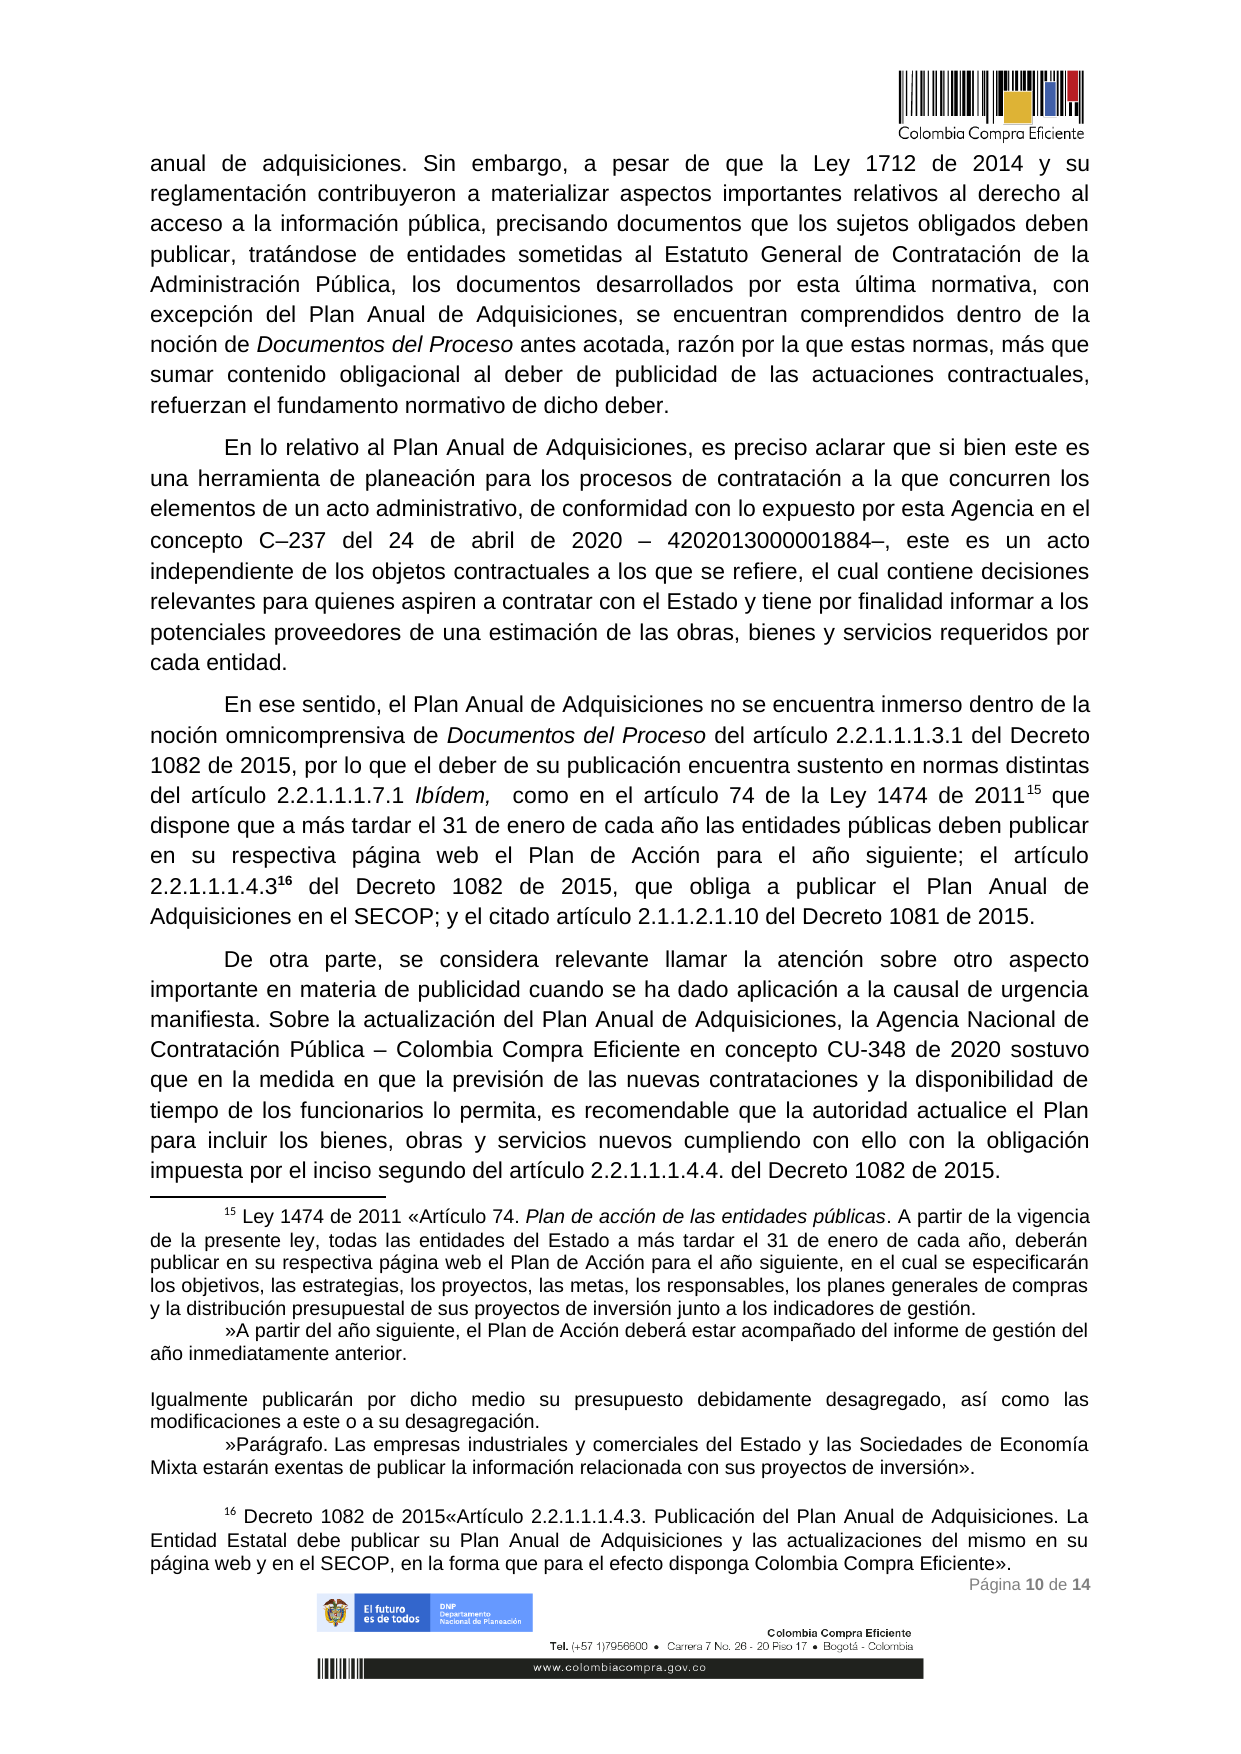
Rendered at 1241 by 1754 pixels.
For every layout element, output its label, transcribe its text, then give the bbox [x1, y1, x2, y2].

picture [316, 1593, 924, 1679]
text De otra parte, se considera relevante llamar la atención sobre otro aspecto importante en materia de publicidad cuando se ha dado aplicación a la causal de urgencia manifiesta. Sobre la actualización del Plan Anual de Adquisiciones, la Agencia Nacional de Contratación Pública – Colombia Compra Eficiente en concepto CU-348 de 2020 sostuvo que en la medida en que la previsión de las nuevas contrataciones y la disponibilidad de tiempo de los funcionarios lo permita, es recomendable que la autoridad actualice el Plan para incluir los bienes, obras y servicios nuevos cumpliendo con ello con la obligación impuesta por el inciso segundo del artículo 2.2.1.1.1.4.4. del Decreto 1082 de 2015. [150, 946, 1090, 1183]
text En ese sentido, el Plan Anual de Adquisiciones no se encuentra inmerso dentro de la noción omnicomprensiva de Documentos del Proceso del artículo 2.2.1.1.1.3.1 del Decreto 1082 de 2015, por lo que el deber de su publicación encuentra sustento en normas distintas del artículo 2.2.1.1.1.7.1 Ibídem, como en el artículo 74 de la Ley 1474 de 2011 que dispone que a más tardar el 31 de enero de cada año las entidades públicas deben publicar en su respectiva página web el Plan de Acción para el año siguiente; el artículo 2.2.1.1.1.4.3 del Decreto 1082 de 2015, que obliga a publicar el Plan Anual de Adquisiciones en el SECOP; y el citado artículo 2.1.1.2.1.10 del Decreto 1081 de 2015. [150, 691, 1090, 929]
text En lo relativo al Plan Anual de Adquisiciones, es preciso aclarar que si bien este es una herramienta de planeación para los procesos de contratación a la que concurren los elementos de un acto administrativo, de conformidad con lo expuesto por esta Agencia en el concepto C–237 del 24 de abril de 2020 – 4202013000001884–, este es un acto independiente de los objetos contractuales a los que se refiere, el cual contiene decisiones relevantes para quienes aspiren a contratar con el Estado y tiene por finalidad informar a los potenciales proveedores de una estimación de las obras, bienes y servicios requeridos por cada entidad. [150, 434, 1090, 675]
text De conformidad con lo anterior, el Decreto 1081 de 2015 señala que los documentos que deben publicar las entidades estatales, independientemente del régimen contractual aplicable, son: i) las autorizaciones, requerimientos, aprobaciones o informes del supervisor o del interventor, que prueben la ejecución del contrato, ii) los procedimientos, lineamientos y políticas en materia de adquisición que corresponden a los documentos que los conforman, previstos en el manual de contratación de la entidad, y finalmente, iii) el plan anual de adquisiciones. Sin embargo, a pesar de que la Ley 1712 de 2014 y su reglamentación contribuyeron a materializar aspectos importantes relativos al derecho al acceso a la información pública, precisando documentos que los sujetos obligados deben publicar, tratándose de entidades sometidas al Estatuto General de Contratación de la Administración Pública, los documentos desarrollados por esta última normativa, con excepción del Plan Anual de Adquisiciones, se encuentran comprendidos dentro de la noción de Documentos del Proceso antes acotada, razón por la que estas normas, más que sumar contenido obligacional al deber de publicidad de las actuaciones contractuales, refuerzan el fundamento normativo de dicho deber. [150, 150, 1090, 418]
picture [890, 64, 1091, 146]
